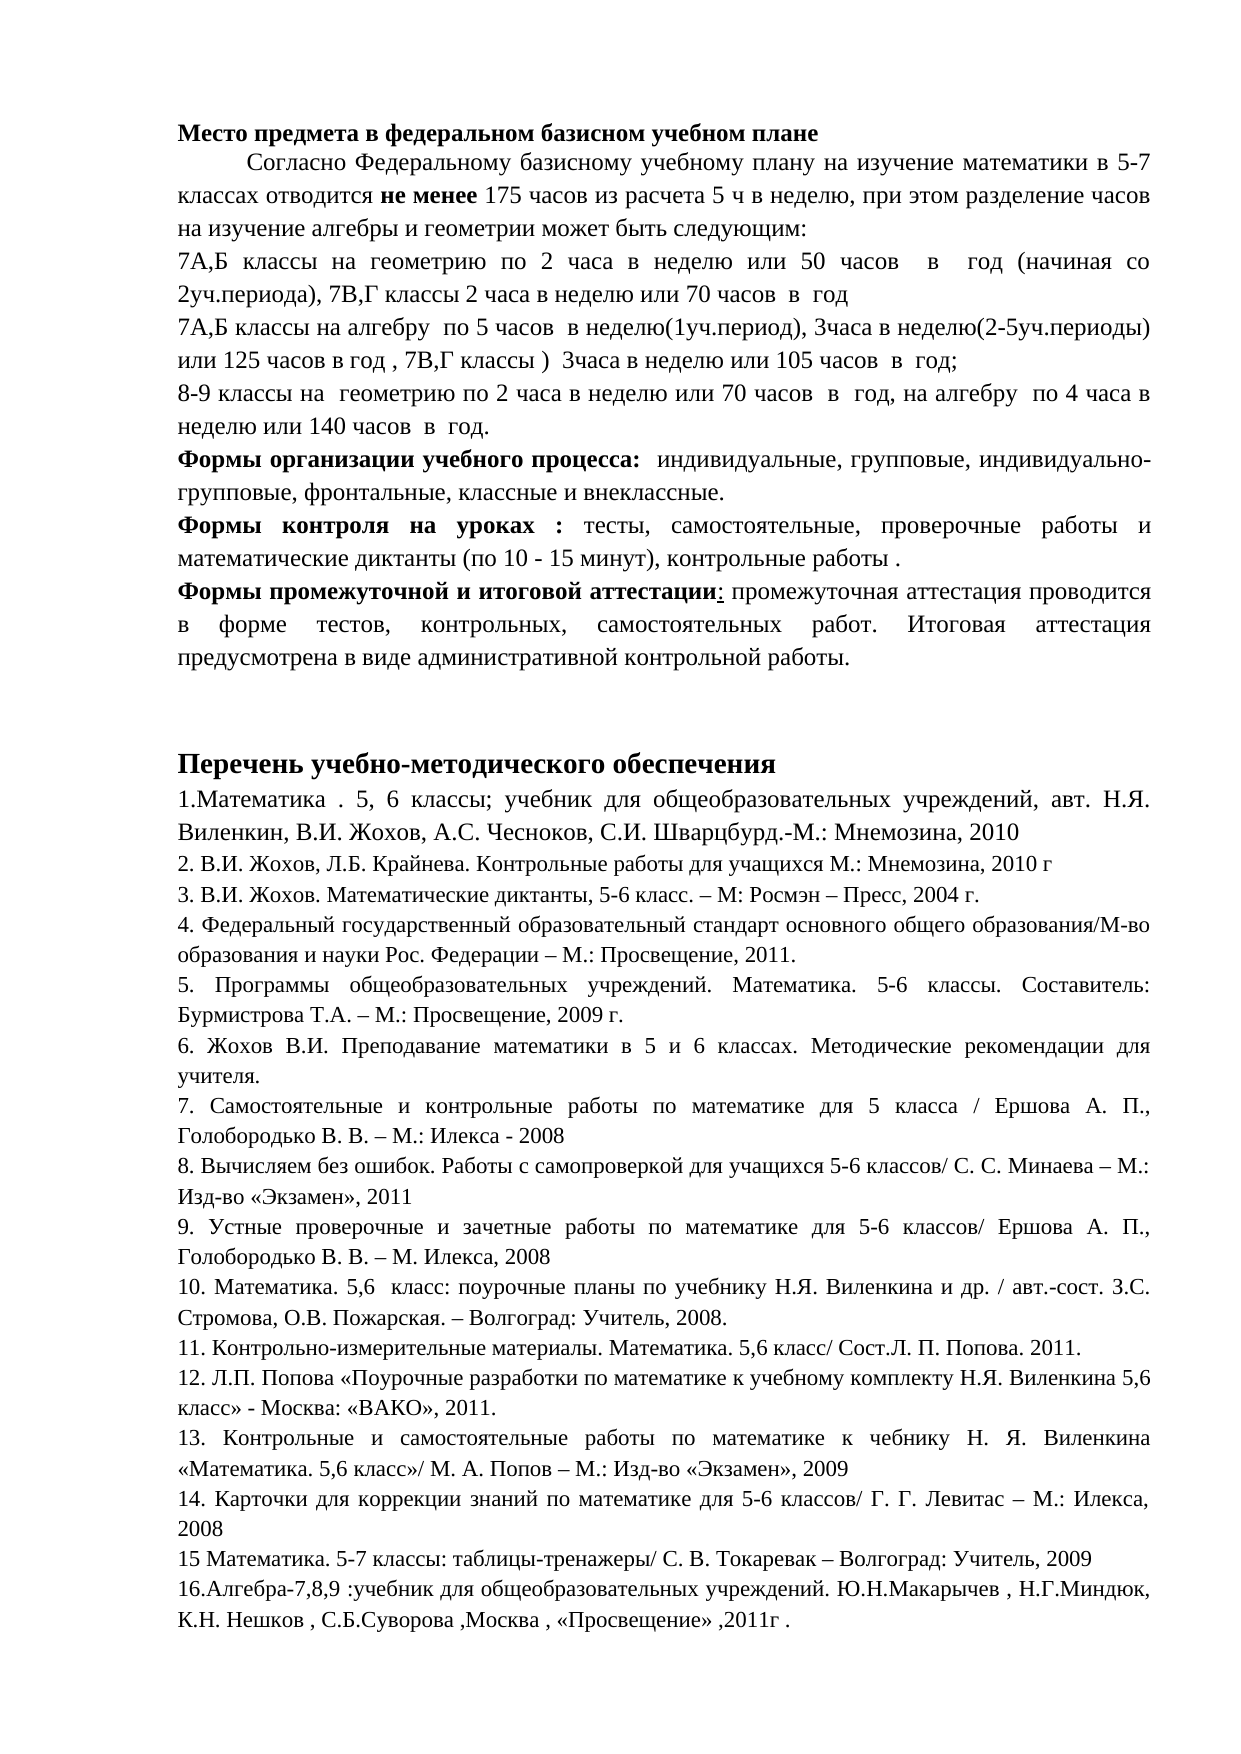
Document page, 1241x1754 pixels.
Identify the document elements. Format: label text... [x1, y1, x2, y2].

text 13. Контрольные и самостоятельные работы по математике к чебнику Н. Я. Виленкина «Математика. 5,6 класс»/ М. А. Попов – М.: Изд-во «Экзамен», 2009 [177, 1424, 1152, 1481]
text 15 Математика. 5-7 классы: таблицы-тренажеры/ С. В. Токаревак – Волгоград: Учитель, 2009 [177, 1545, 1152, 1572]
text Перечень учебно-методического обеспечения [177, 746, 1152, 779]
text Место предмета в федеральном базисном учебном плане [177, 118, 1152, 147]
text 14. Карточки для коррекции знаний по математике для 5-6 классов/ Г. Г. Левитас – М.: Илекса, 2008 [177, 1485, 1152, 1541]
text 9. Устные проверочные и зачетные работы по математике для 5-6 классов/ Ершова А. П., Голобородько В. В. – М. Илекса, 2008 [177, 1213, 1152, 1269]
text 4. Федеральный государственный образовательный стандарт основного общего образования/М-во образования и науки Рос. Федерации – М.: Просвещение, 2011. [177, 911, 1152, 967]
text 1.Математика . 5, 6 классы; учебник для общеобразовательных учреждений, авт. Н.Я. Виленкин, В.И. Жохов, А.С. Чесноков, С.И. Шварцбурд.-М.: Мнемозина, 2010 [177, 784, 1152, 846]
text Формы промежуточной и итоговой аттестации: промежуточная аттестация проводится в форме тестов, контрольных, самостоятельных работ. Итоговая аттестация предусмотрена в виде административной контрольной работы. [177, 576, 1152, 671]
text 12. Л.П. Попова «Поурочные разработки по математике к учебному комплекту Н.Я. Виленкина 5,6 класс» - Москва: «ВАКО», 2011. [177, 1364, 1152, 1421]
text 7. Самостоятельные и контрольные работы по математике для 5 класса / Ершова А. П., Голобородько В. В. – М.: Илекса - 2008 [177, 1092, 1152, 1149]
text 10. Математика. 5,6 класс: поурочные планы по учебнику Н.Я. Виленкина и др. / авт.-сост. З.С. Стромова, О.В. Пожарская. – Волгоград: Учитель, 2008. [177, 1273, 1152, 1330]
text Согласно Федеральному базисному учебному плану на изучение математики в 5-7 классах отводится не менее 175 часов из расчета 5 ч в неделю, при этом разделение часов на изучение алгебры и геометрии может быть следующим: [177, 147, 1152, 242]
text 5. Программы общеобразовательных учреждений. Математика. 5-6 классы. Составитель: Бурмистрова Т.А. – М.: Просвещение, . [177, 971, 1152, 1028]
text 6. Жохов В.И. Преподавание математики в 5 и 6 классах. Методические рекомендации для учителя. [177, 1032, 1152, 1088]
text 11. Контрольно-измерительные материалы. Математика. 5,6 класс/ Сост.Л. П. Попова. 2011. [177, 1334, 1152, 1360]
text Формы контроля на уроках : тесты, самостоятельные, проверочные работы и математические диктанты (по 10 - 15 минут), контрольные работы . [177, 510, 1152, 572]
text 2. В.И. Жохов, Л.Б. Крайнева. Контрольные работы для учащихся М.: Мнемозина, 2010 г [177, 851, 1152, 877]
text 8. Вычисляем без ошибок. Работы с самопроверкой для учащихся 5-6 классов/ С. С. Минаева – М.: Изд-во «Экзамен», 2011 [177, 1153, 1152, 1209]
text 7А,Б классы на алгебру по 5 часов в неделю(1уч.период), 3часа в неделю(2-5уч.периоды) или 125 часов в год , 7В,Г классы ) 3часа в неделю или 105 часов в год; [177, 312, 1152, 374]
text 16.Алгебра-7,8,9 :учебник для общеобразовательных учреждений. Ю.Н.Макарычев , Н.Г.Миндюк, К.Н. Нешков , С.Б.Суворова ,Москва , «Просвещение» ,2011г . [177, 1576, 1152, 1632]
text 3. В.И. Жохов. Математические диктанты, 5-6 класс. – М: Росмэн – Пресс, . [177, 881, 1152, 907]
text Формы организации учебного процесса: индивидуальные, групповые, индивидуально-групповые, фронтальные, классные и внеклассные. [177, 444, 1152, 506]
text 7А,Б классы на геометрию по 2 часа в неделю или 50 часов в год (начиная со 2уч.периода), 7В,Г классы 2 часа в неделю или 70 часов в год [177, 246, 1152, 308]
text 8-9 классы на геометрию по 2 часа в неделю или 70 часов в год, на алгебру по 4 часа в неделю или 140 часов в год. [177, 378, 1152, 440]
